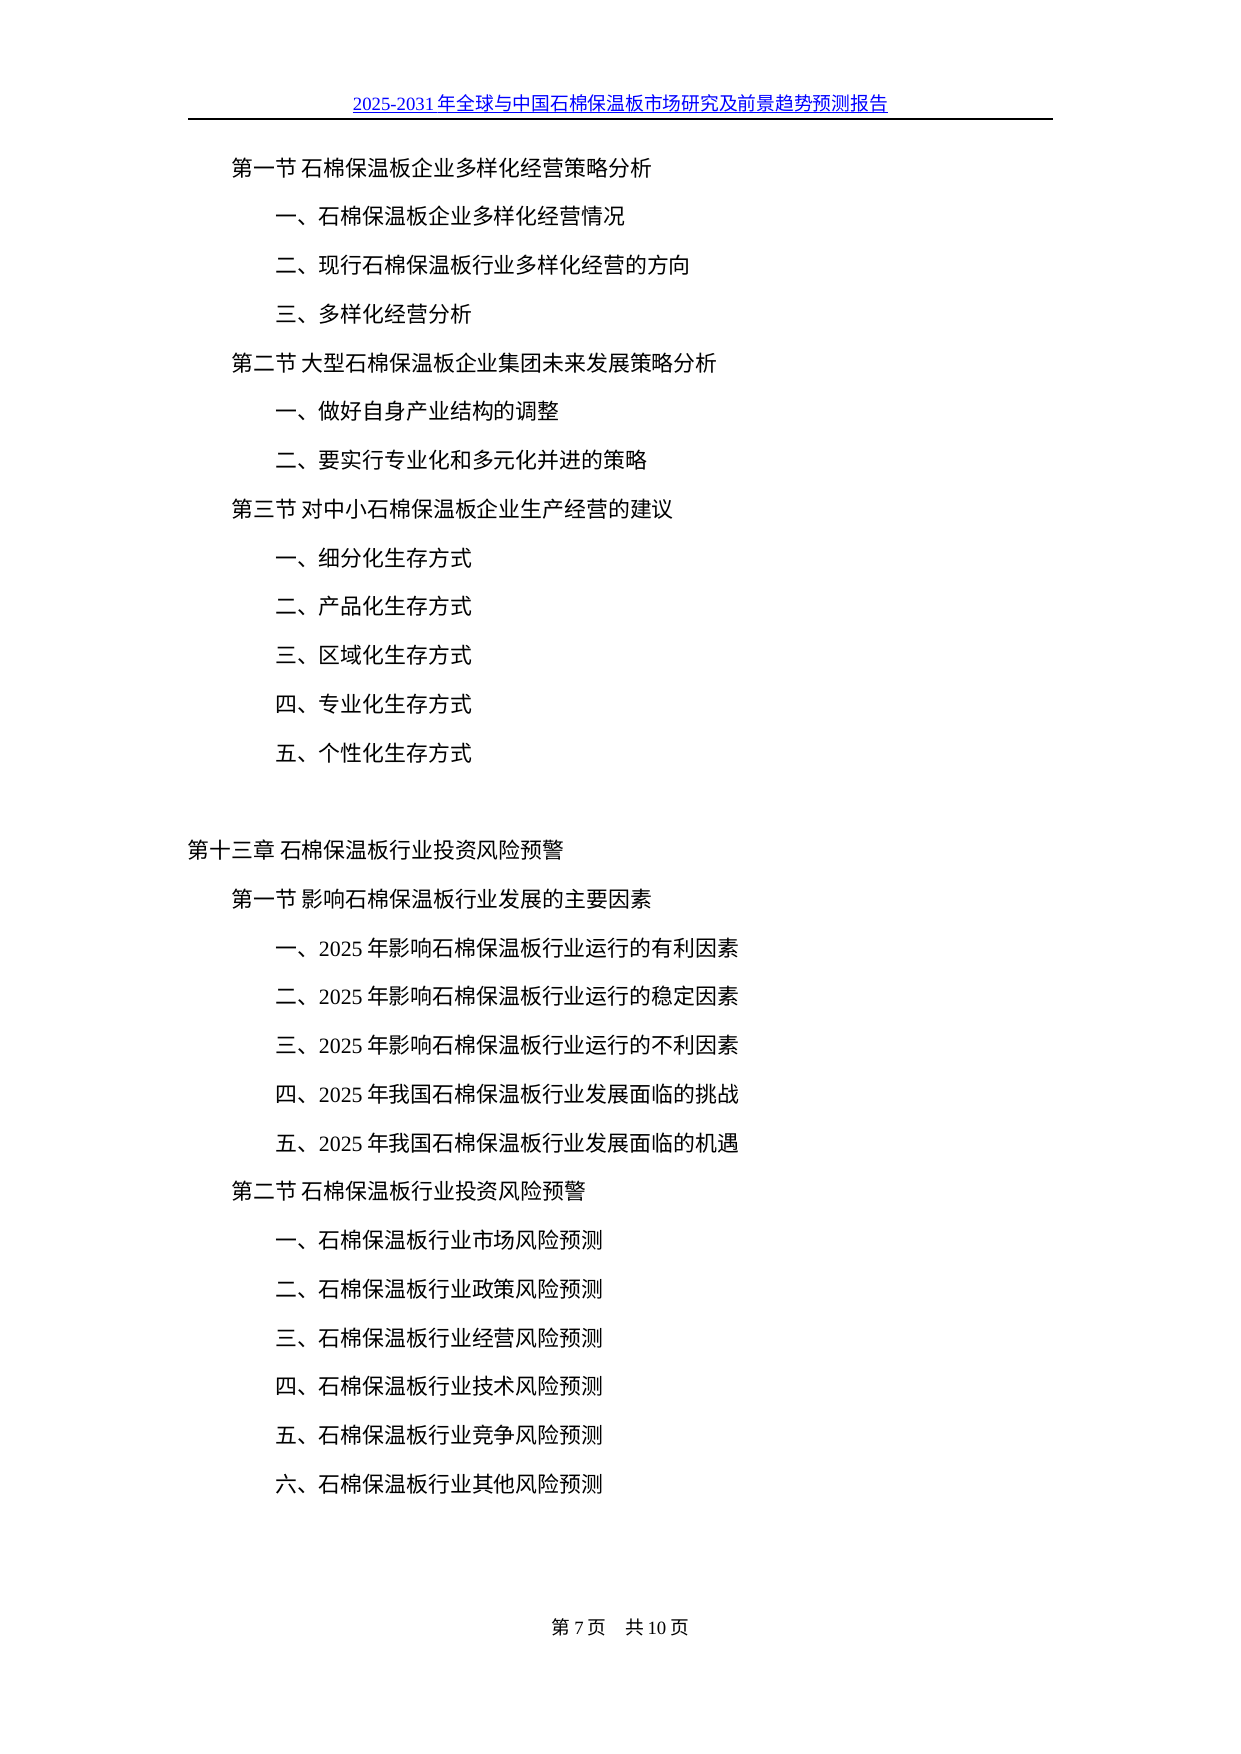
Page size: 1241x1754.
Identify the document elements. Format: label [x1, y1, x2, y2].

text [187, 150, 1053, 1499]
